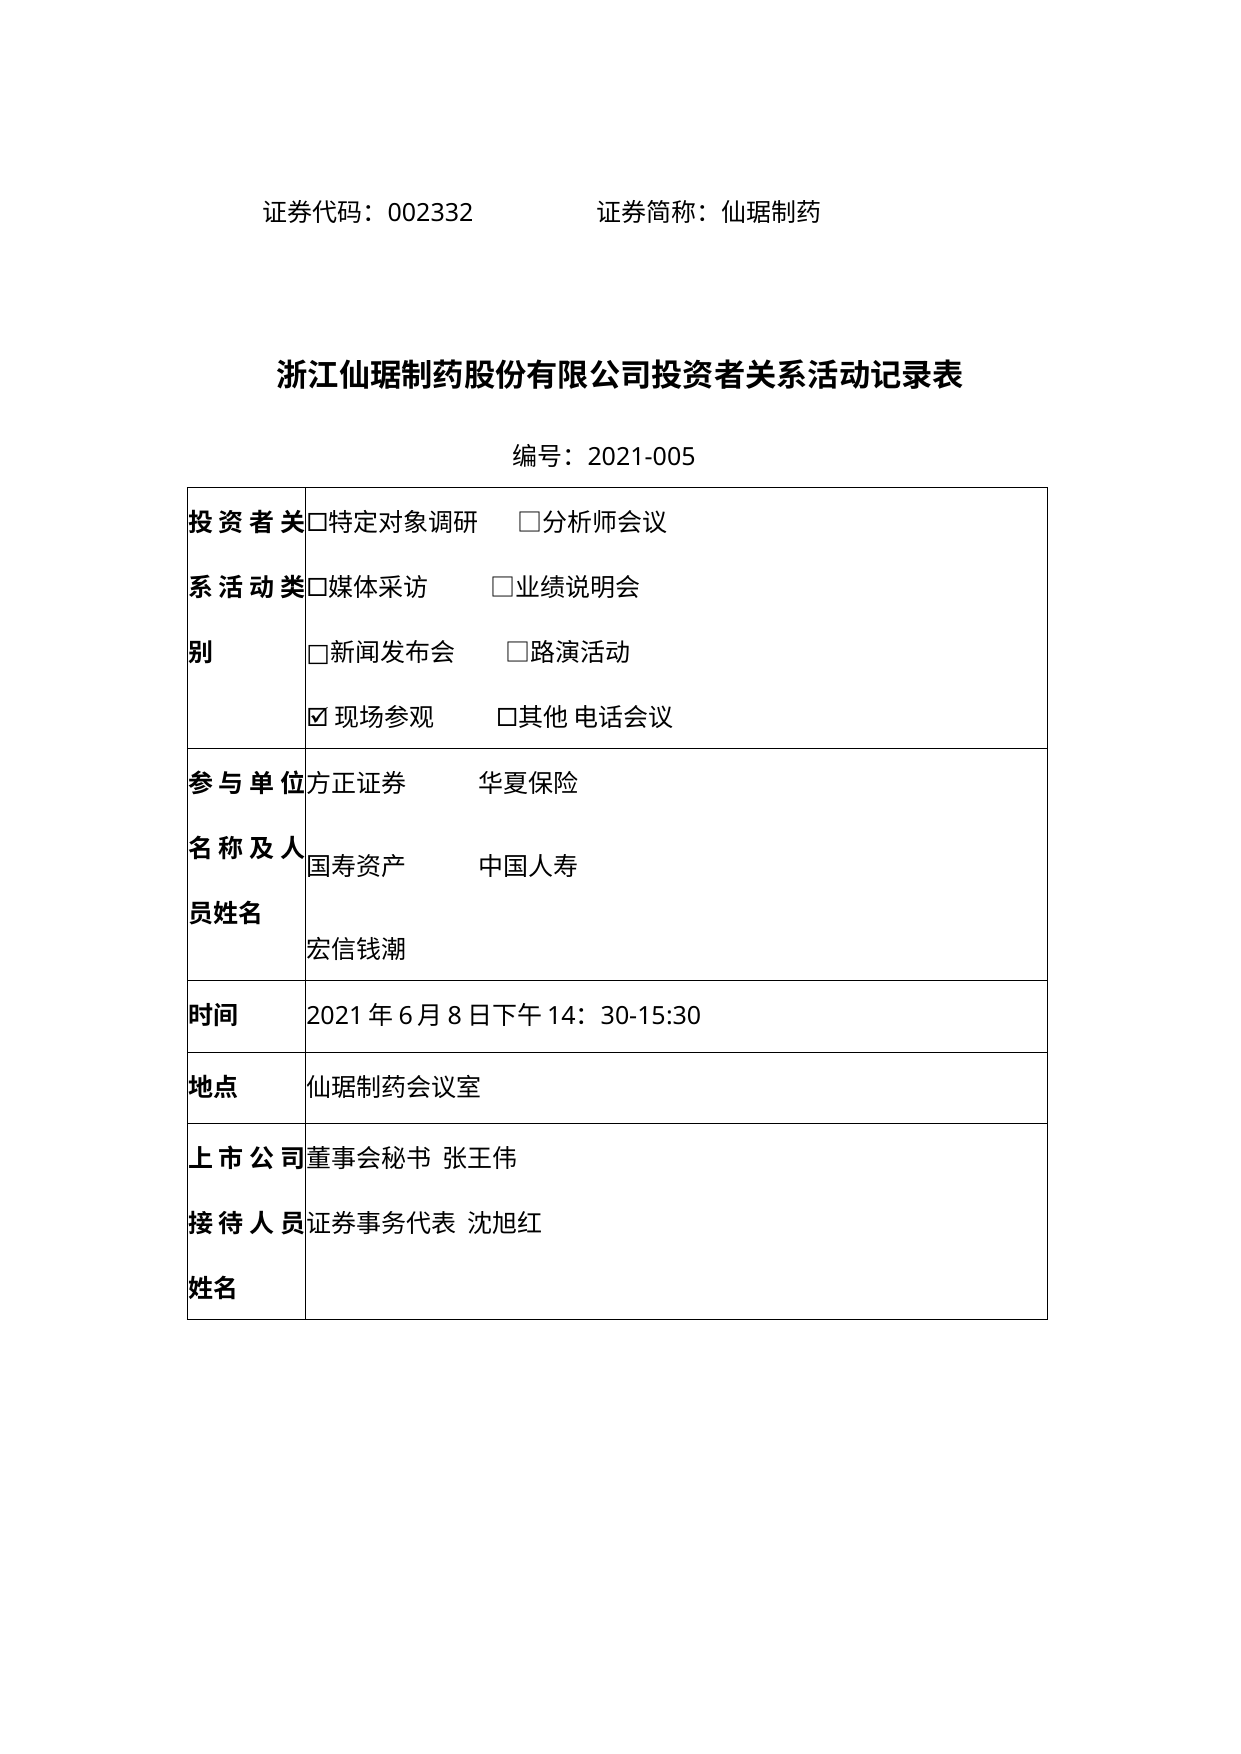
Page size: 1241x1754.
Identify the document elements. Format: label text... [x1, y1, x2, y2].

text 浙江仙琚制药股份有限公司投资者关系活动记录表 [187, 341, 1053, 406]
table_cell 仙琚制药会议室 [306, 1053, 1047, 1123]
table_cell 时间 [188, 981, 305, 1052]
text 编号：2021-005 [187, 422, 1053, 487]
table_cell 地点 [188, 1053, 305, 1123]
table_header 特定对象调研 □分析师会议 媒体采访 □业绩说明会 □新闻发布会 □路演活动 现场参观 其他 电话会议 [306, 488, 1047, 748]
table_cell 上市公司接待人员姓名 [188, 1124, 305, 1319]
table_cell 董事会秘书 张王伟 证券事务代表 沈旭红 [306, 1124, 1047, 1319]
table_header 投资者关系活动类别 [188, 488, 305, 748]
table_cell 方正证券 华夏保险 国寿资产 中国人寿 宏信钱潮 [306, 749, 1047, 980]
text 证券代码：002332 证券简称：仙琚制药 [187, 178, 1053, 243]
table_cell 参与单位名称及人员姓名 [188, 749, 305, 980]
table_cell 2021年6月8日下午14：30-15:30 [306, 981, 1047, 1052]
